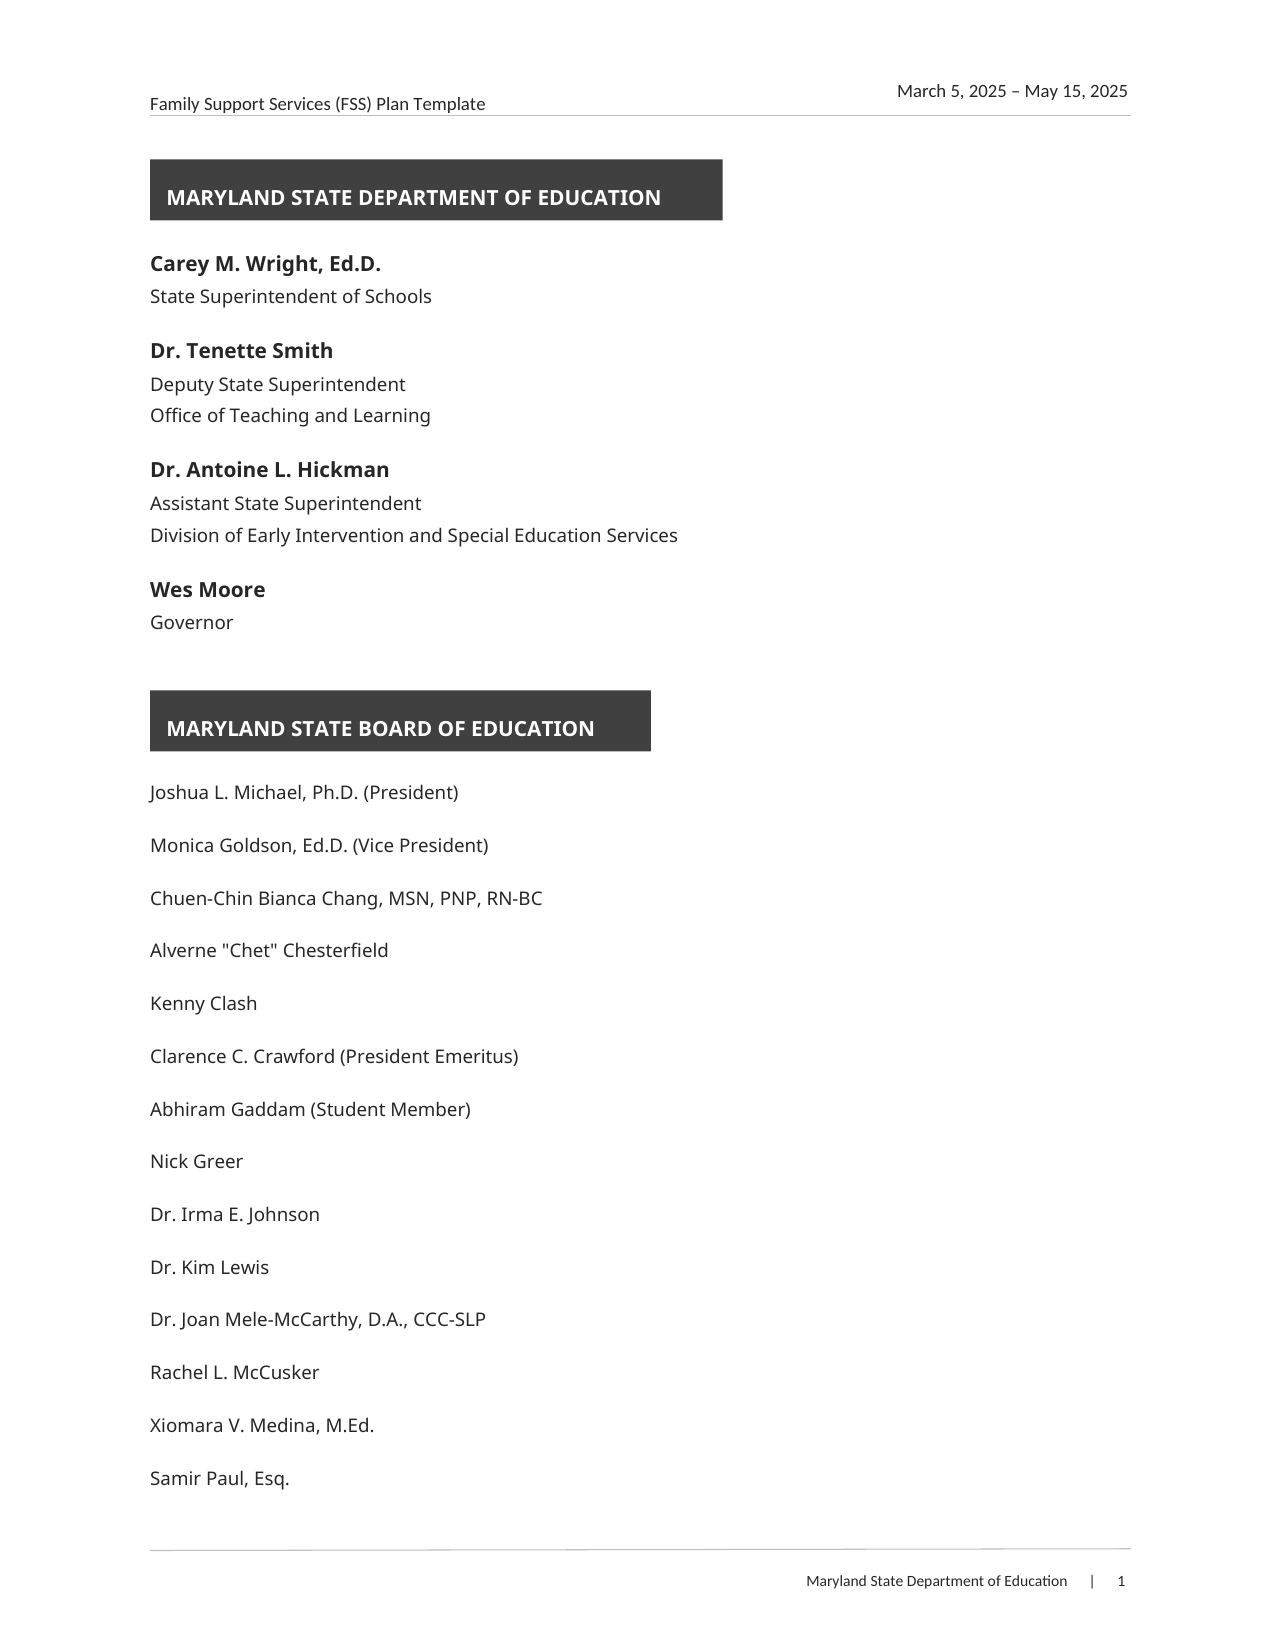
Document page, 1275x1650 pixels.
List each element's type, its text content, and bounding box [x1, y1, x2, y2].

text Dr. Joan Mele-McCarthy, D.A., CCC-SLP [150, 1307, 1125, 1332]
text Alverne "Chet" Chesterfield [150, 938, 1125, 963]
text Dr. Irma E. Johnson [150, 1201, 1125, 1227]
text Dr. Antoine L. Hickman Assistant State Superintendent Division of Early Intervention and Special Education Services [150, 456, 1125, 548]
text Kenny Clash [150, 990, 1125, 1016]
text Joshua L. Michael, Ph.D. (President) [150, 779, 1125, 805]
text Clarence C. Crawford (President Emeritus) [150, 1043, 1125, 1069]
text Chuen-Chin Bianca Chang, MSN, PNP, RN-BC [150, 885, 1125, 911]
text Dr. Kim Lewis [150, 1254, 1125, 1279]
text Abhiram Gaddam (Student Member) [150, 1096, 1125, 1121]
text Monica Goldson, Ed.D. (Vice President) [150, 832, 1125, 858]
text Nick Greer [150, 1148, 1125, 1174]
text Carey M. Wright, Ed.D. State Superintendent of Schools [150, 249, 1125, 309]
text Samir Paul, Esq. [150, 1465, 1125, 1490]
text Xiomara V. Medina, M.Ed. [150, 1412, 1125, 1438]
text Dr. Tenette Smith Deputy State Superintendent Office of Teaching and Learning [150, 336, 1125, 428]
text Rachel L. McCusker [150, 1359, 1125, 1385]
text Wes Moore Governor [150, 575, 1125, 664]
